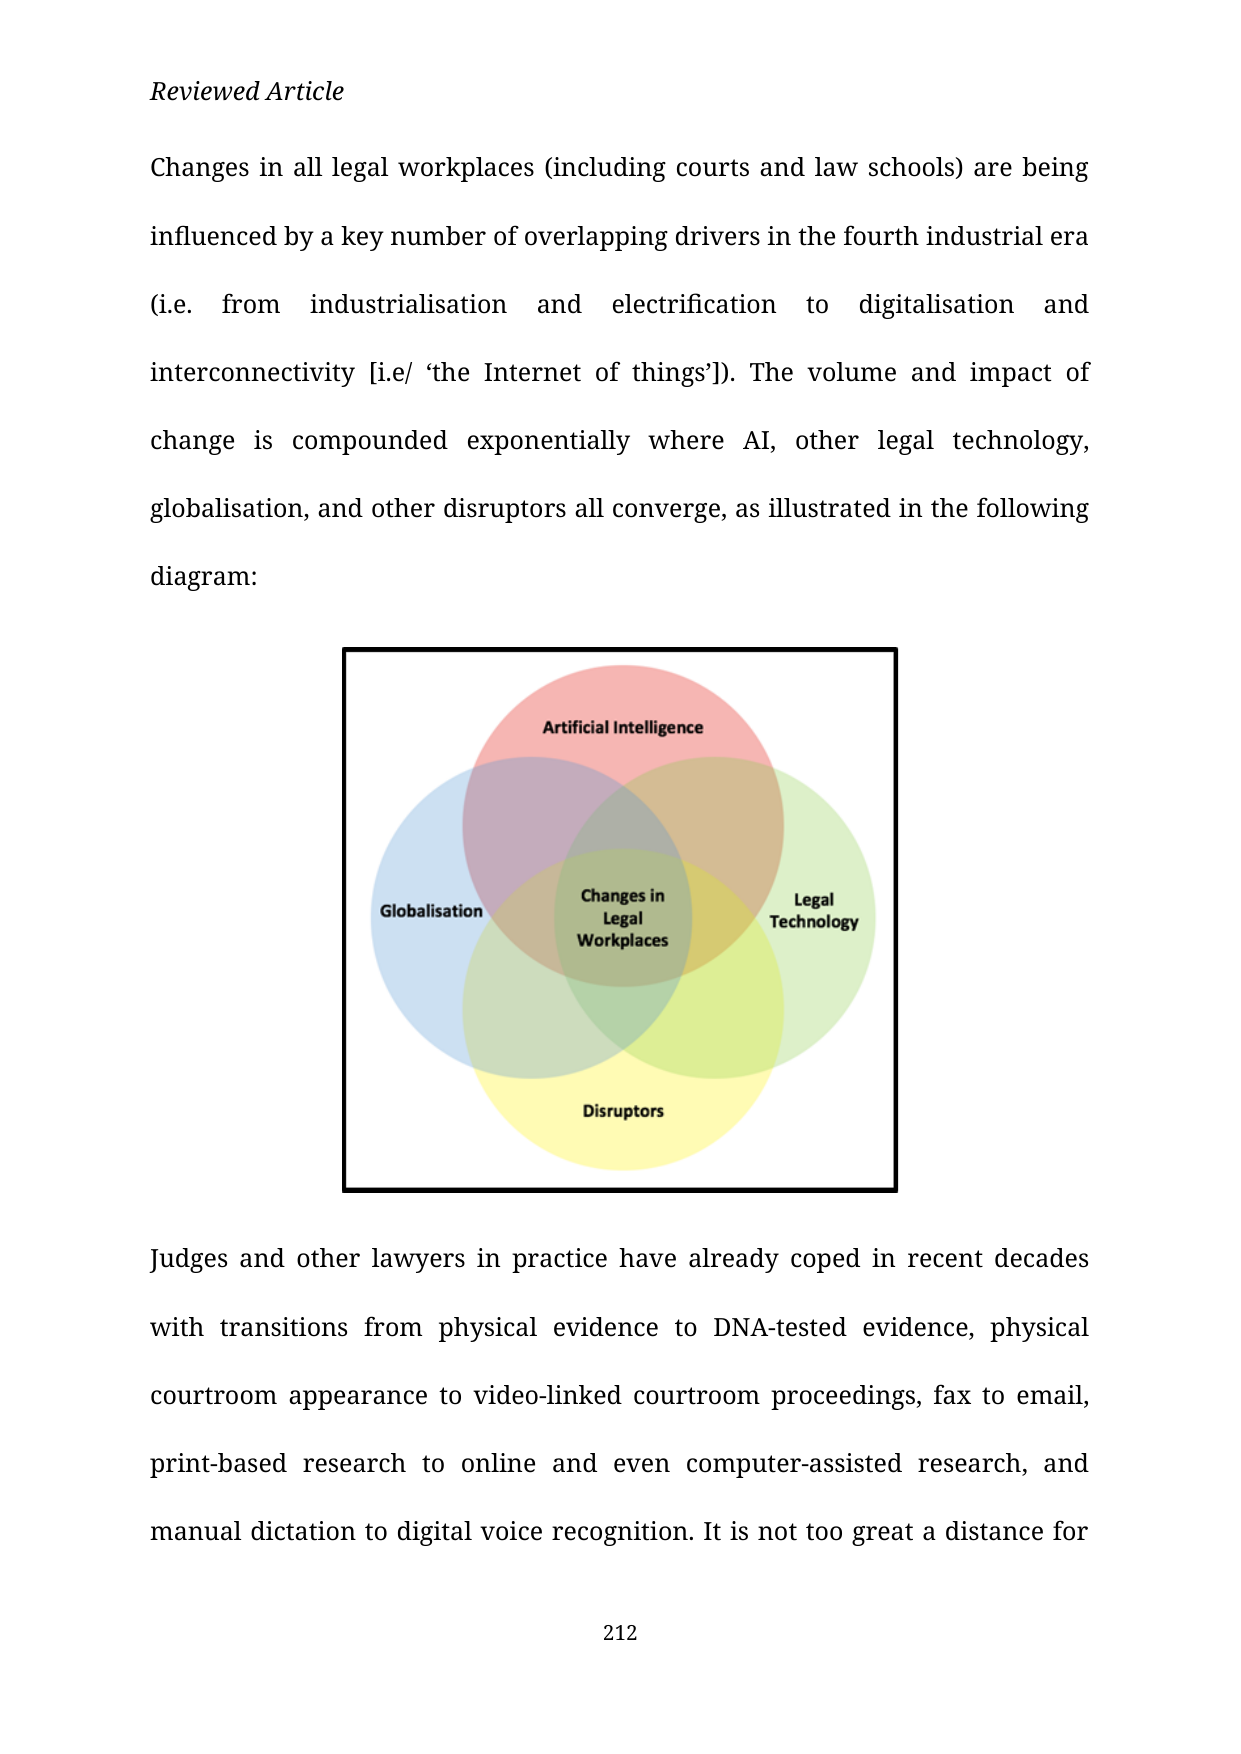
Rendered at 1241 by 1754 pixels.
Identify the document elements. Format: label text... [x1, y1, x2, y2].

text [150, 1241, 1090, 1548]
text Changes in all legal workplaces (including courts and law schools) are being influenced by a key number of overlapping drivers in the fourth industrial era (i.e. from industrialisation and electrification to digitalisation and interconnectivity [i.e/ ‘the Internet of things’]). The volume and impact of change is compounded exponentially where AI, other legal technology, globalisation, and other disruptors all converge, as illustrated in the following diagram: [150, 150, 1090, 593]
picture [342, 647, 899, 1193]
